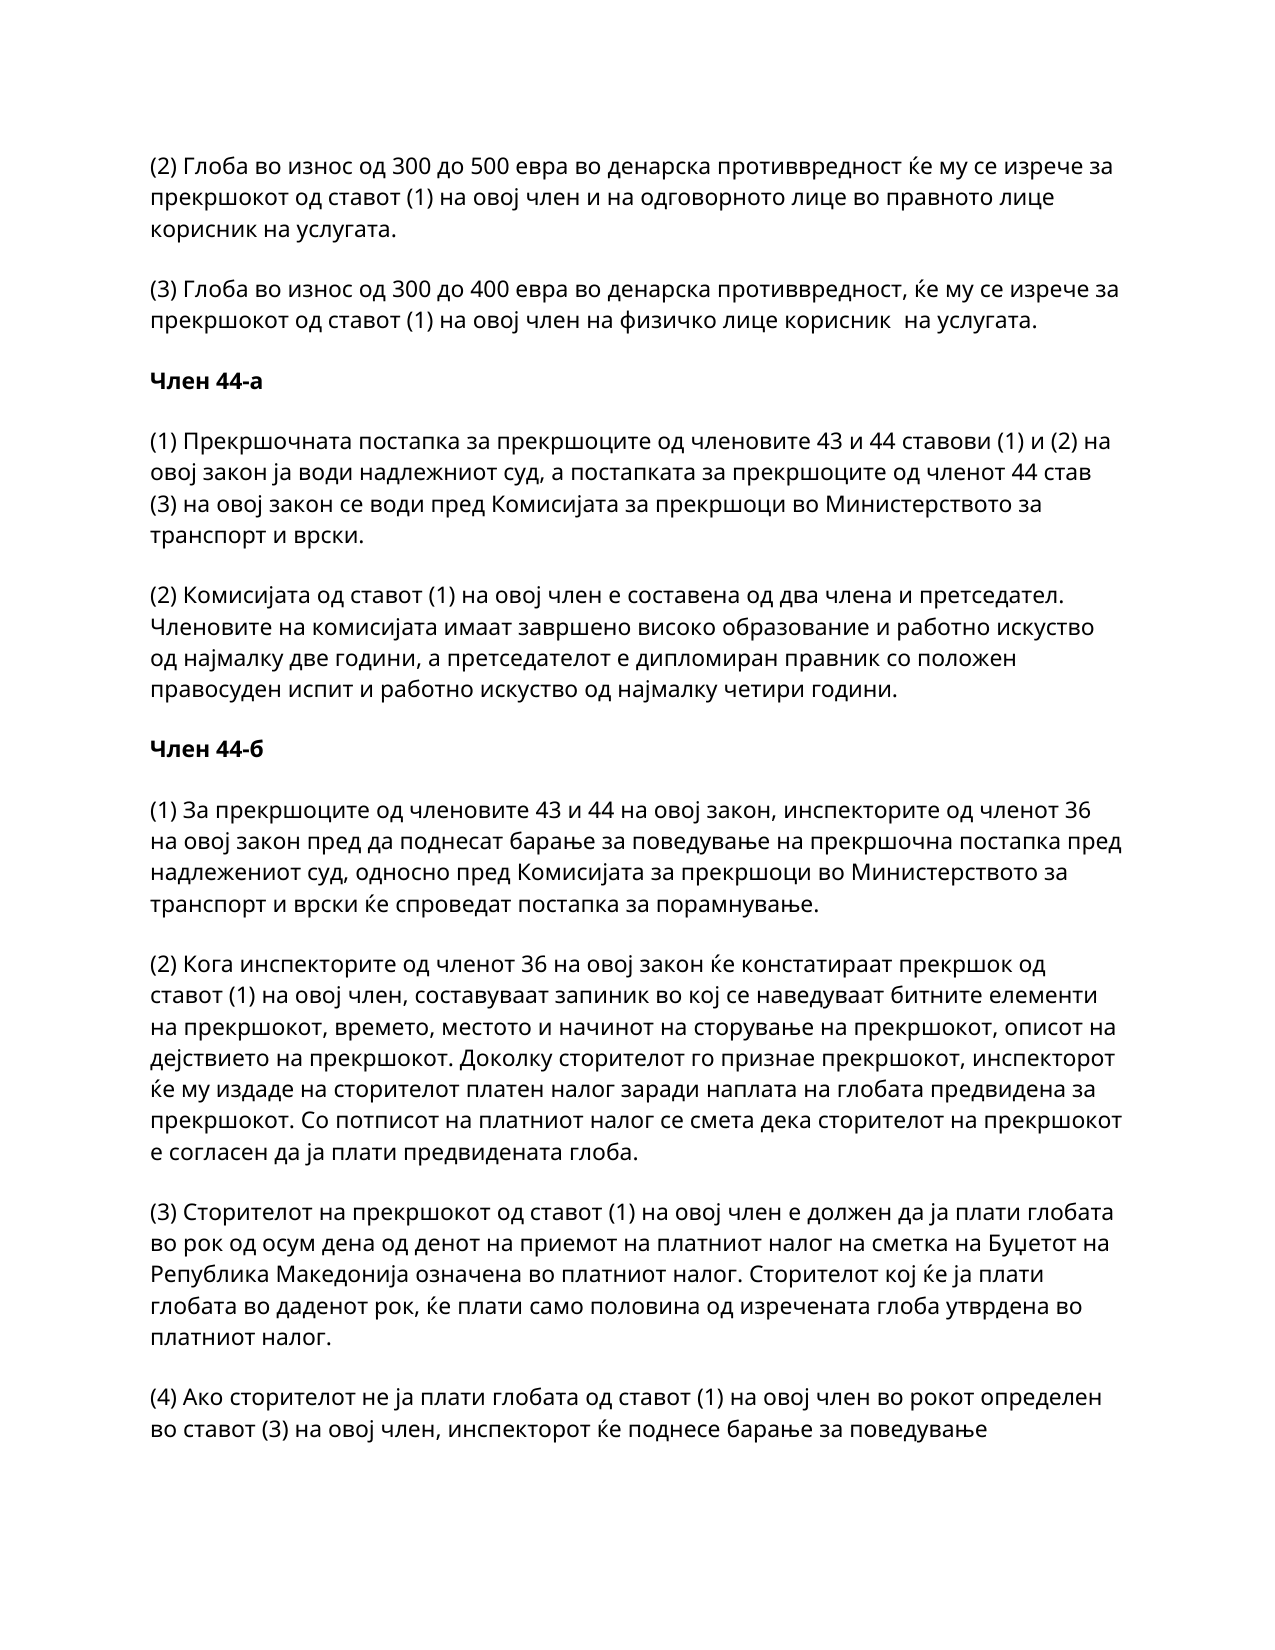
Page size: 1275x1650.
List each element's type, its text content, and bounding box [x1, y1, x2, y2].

text (2) Комисијата од ставот (1) на овој член е составена од два члена и претседател. Членовите на комисијата имаат завршено високо образование и работно искуство од најмалку две години, а претседателот е дипломиран правник со положен правосуден испит и работно искуство од најмалку четири години. [150, 579, 1125, 704]
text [150, 1381, 1125, 1444]
text Член 44-б [150, 733, 1125, 764]
text (1) За прекршоците од членовите 43 и 44 на овој закон, инспекторите од членот 36 на овој закон пред да поднесат барање за поведување на прекршочна постапка пред надлежениот суд, односно пред Комисијата за прекршоци во Министерството за транспорт и врски ќе спроведат постапка за порамнување. [150, 794, 1125, 919]
text (3) Сторителот на прекршокот од ставот (1) на овој член е должен да ја плати глобата во рок од осум дена од денот на приемот на платниот налог на сметка на Буџетот на Република Македонија означена во платниот налог. Сторителот кој ќе ја плати глобата во даденот рок, ќе плати само половина од изречената глоба утврдена во платниот налог. [150, 1196, 1125, 1352]
text (3) Глоба во износ од 300 до 400 евра во денарска противвредност, ќе му се изрече за прекршокот од ставот (1) на овој член на физичко лице корисник на услугата. [150, 273, 1125, 335]
text (1) Прекршочната постапка за прекршоците од членовите 43 и 44 ставови (1) и (2) на овој закон ја води надлежниот суд, а постапката за прекршоците од членот 44 став (3) на овој закон се води пред Комисијата за прекршоци во Министерството за транспорт и врски. [150, 425, 1125, 550]
text Член 44-а [150, 364, 1125, 396]
text (2) Кога инспекторите од членот 36 на овој закон ќе констатираат прекршок од ставот (1) на овој член, составуваат запиник во кој се наведуваат битните елементи на прекршокот, времето, местото и начинот на сторување на прекршокот, описот на дејствието на прекршокот. Доколку сторителот го признае прекршокот, инспекторот ќе му издаде на сторителот платен налог заради наплата на глобата предвидена за прекршокот. Со потписот на платниот налог се смета дека сторителот на прекршокот е согласен да ја плати предвидената глоба. [150, 948, 1125, 1167]
text (2) Глоба во износ од 300 до 500 евра во денарска противвредност ќе му се изрече за прекршокот од ставот (1) на овој член и на одговорното лице во правното лице корисник на услугата. [150, 150, 1125, 244]
